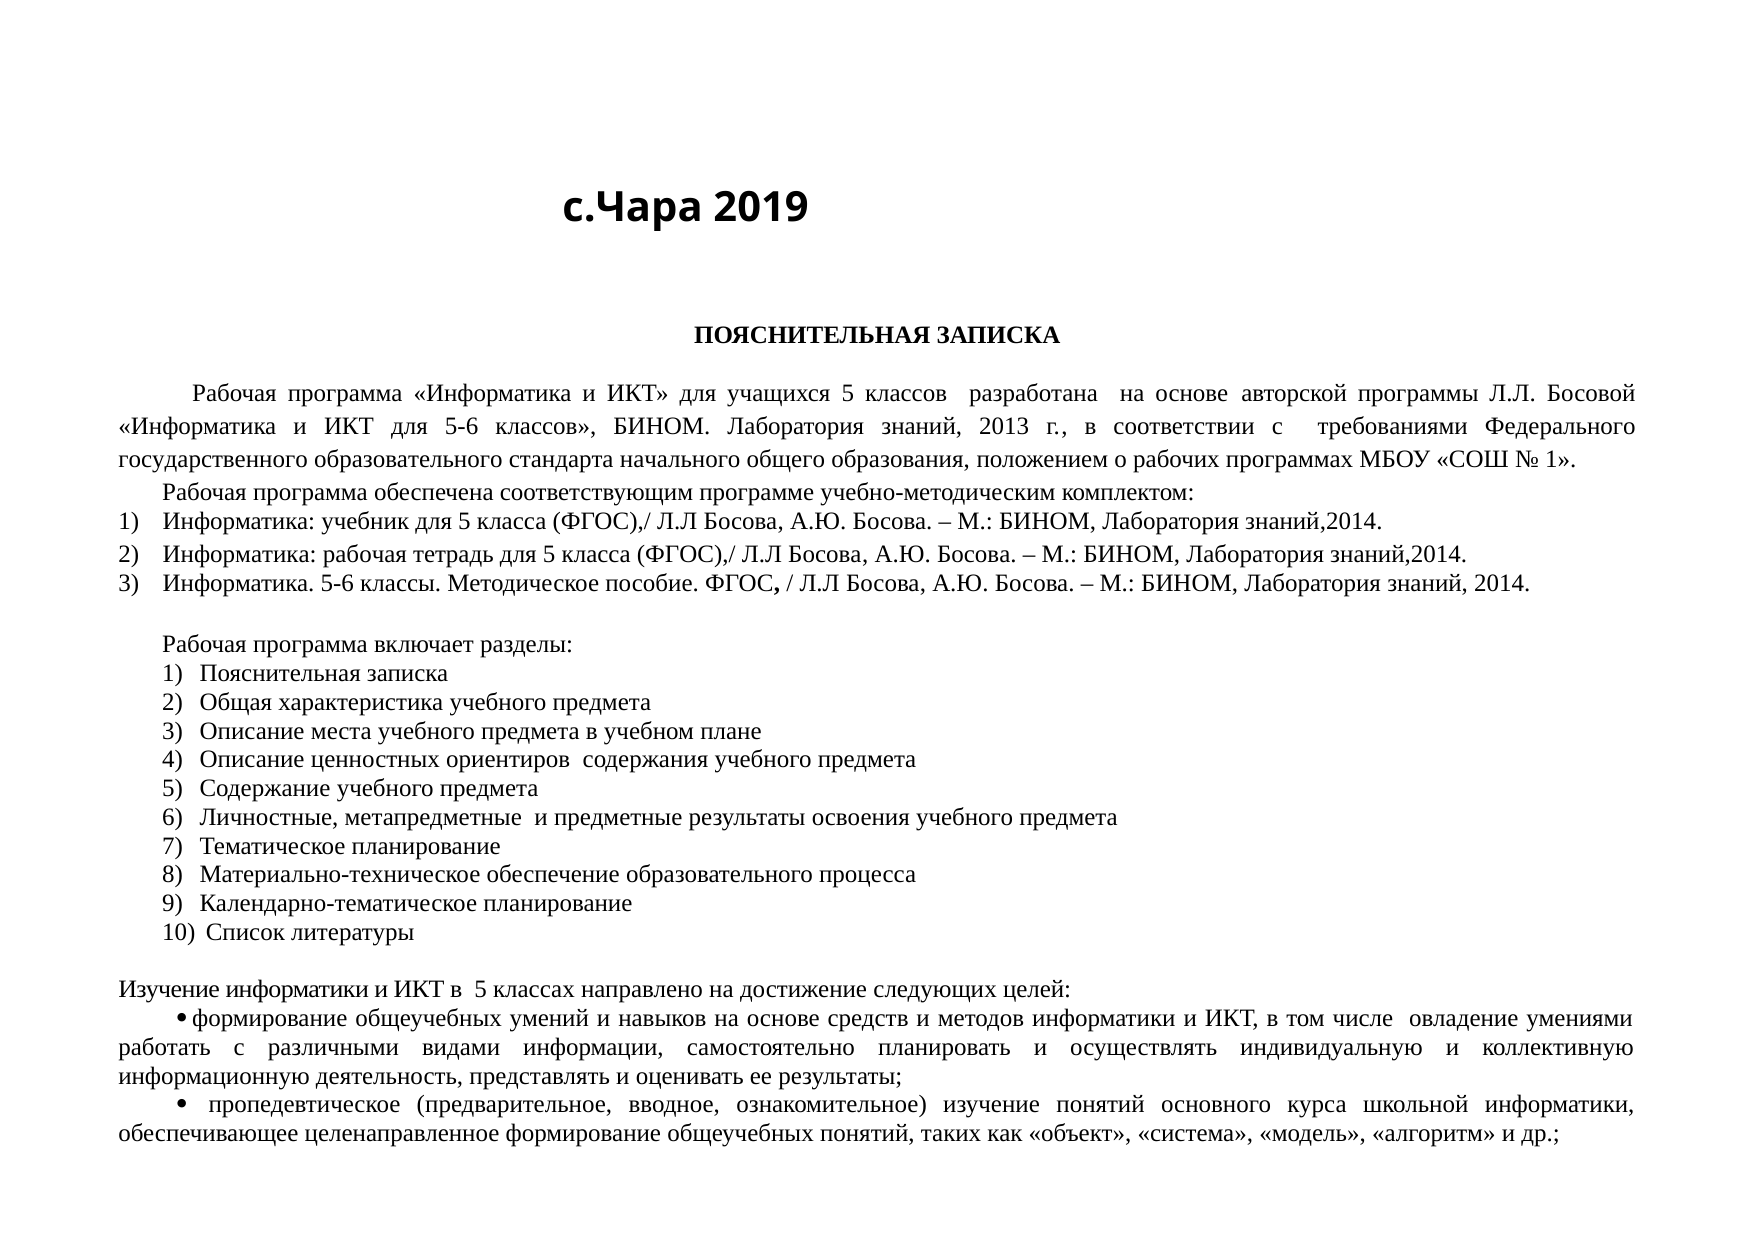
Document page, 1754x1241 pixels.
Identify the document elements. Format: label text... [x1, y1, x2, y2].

list Содержание учебного предмета [162, 773, 1636, 802]
list Список литературы [162, 917, 1636, 946]
text Рабочая программа включает разделы: [162, 629, 1636, 658]
list пропедевтическое (предварительное, вводное, ознакомительное) изучение понятий основного курса школьной информатики, обеспечивающее целенаправленное формирование общеучебных понятий, таких как «объект», «система», «модель», «алгоритм» и др.; [118, 1089, 1636, 1147]
list Календарно-тематическое планирование [162, 888, 1636, 917]
list Материально-техническое обеспечение образовательного процесса [162, 859, 1636, 888]
list Общая характеристика учебного предмета [162, 687, 1636, 716]
text Рабочая программа обеспечена соответствующим программе учебно-методическим комплектом: [118, 477, 1636, 506]
list Информатика: учебник для 5 класса (ФГОС),/ Л.Л Босова, А.Ю. Босова. – М.: БИНОМ, Лаборатория знаний,2014. [118, 506, 1636, 535]
list Пояснительная записка [162, 658, 1636, 687]
list Описание места учебного предмета в учебном плане [162, 716, 1636, 744]
list Личностные, метапредметные и предметные результаты освоения учебного предмета [162, 802, 1636, 831]
text с.Чара 2019 [88, 177, 1636, 234]
list Описание ценностных ориентиров содержания учебного предмета [162, 744, 1636, 773]
list Тематическое планирование [162, 831, 1636, 859]
text Изучение информатики и ИКТ в 5 классах направлено на достижение следующих целей: [118, 974, 1636, 1003]
list Информатика: рабочая тетрадь для 5 класса (ФГОС),/ Л.Л Босова, А.Ю. Босова. – М.: БИНОМ, Лаборатория знаний,2014. [118, 539, 1636, 568]
list Информатика. 5-6 классы. Методическое пособие. ФГОС, / Л.Л Босова, А.Ю. Босова. – М.: БИНОМ, Лаборатория знаний, 2014. [118, 568, 1636, 596]
text Рабочая программа «Информатика и ИКТ» для учащихся 5 классов разработана на основе авторской программы Л.Л. Босовой «Информатика и ИКТ для 5-6 классов», БИНОМ. Лаборатория знаний, 2013 г., в соответствии с требованиями Федерального государственного образовательного стандарта начального общего образования, положением о рабочих программах МБОУ «СОШ № 1». [118, 378, 1636, 473]
list формирование общеучебных умений и навыков на основе средств и методов информатики и ИКТ, в том числе овладение умениями работать с различными видами информации, самостоятельно планировать и осуществлять индивидуальную и коллективную информационную деятельность, представлять и оценивать ее результаты; [118, 1003, 1636, 1089]
text ПОЯСНИТЕЛЬНАЯ ЗАПИСКА [118, 321, 1636, 349]
